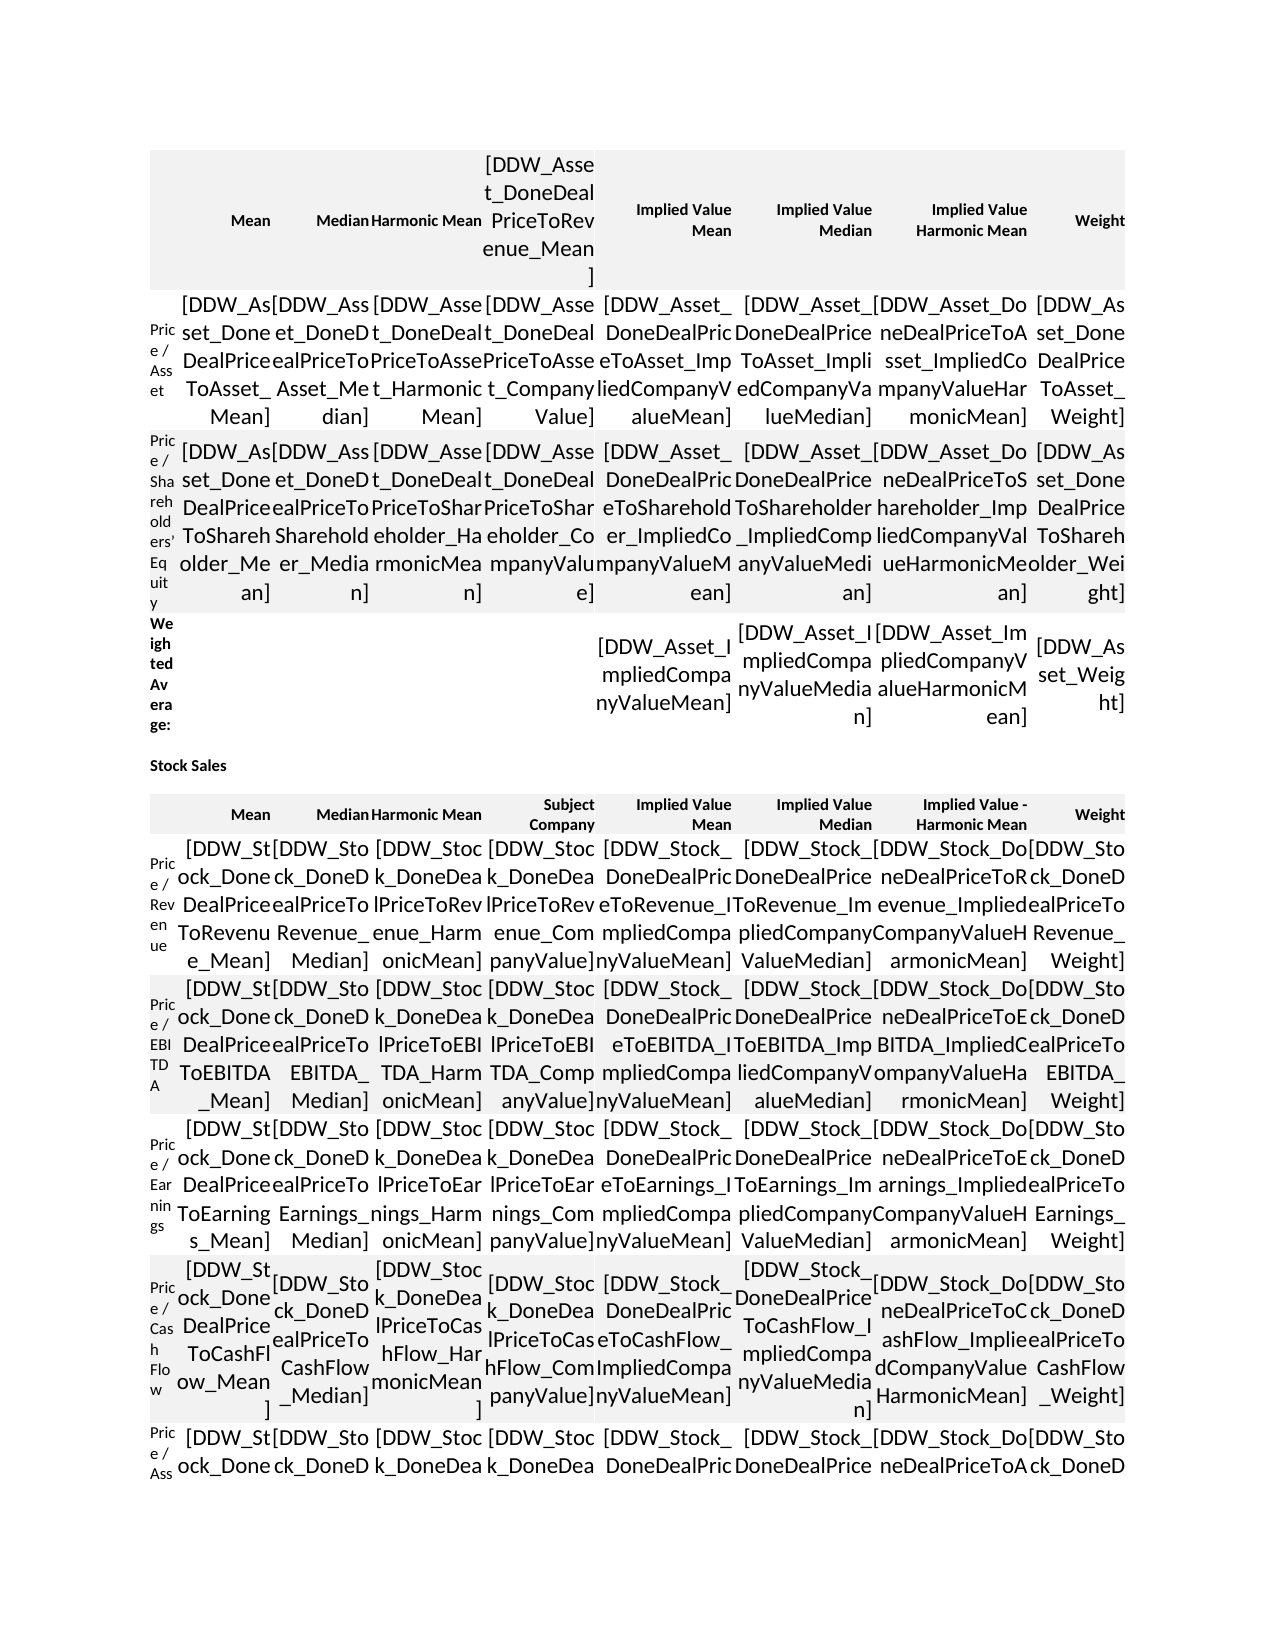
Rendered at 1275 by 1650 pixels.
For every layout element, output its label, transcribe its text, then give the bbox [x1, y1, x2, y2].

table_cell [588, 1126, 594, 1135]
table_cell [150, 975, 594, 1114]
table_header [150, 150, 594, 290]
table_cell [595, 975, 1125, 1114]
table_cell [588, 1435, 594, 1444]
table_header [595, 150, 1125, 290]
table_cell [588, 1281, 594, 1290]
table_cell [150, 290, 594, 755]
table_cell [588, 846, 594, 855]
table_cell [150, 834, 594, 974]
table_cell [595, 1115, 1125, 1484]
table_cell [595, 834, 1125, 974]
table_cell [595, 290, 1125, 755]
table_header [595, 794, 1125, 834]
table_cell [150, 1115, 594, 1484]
text Stock Sales [150, 755, 1125, 776]
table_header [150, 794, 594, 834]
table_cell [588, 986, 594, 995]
